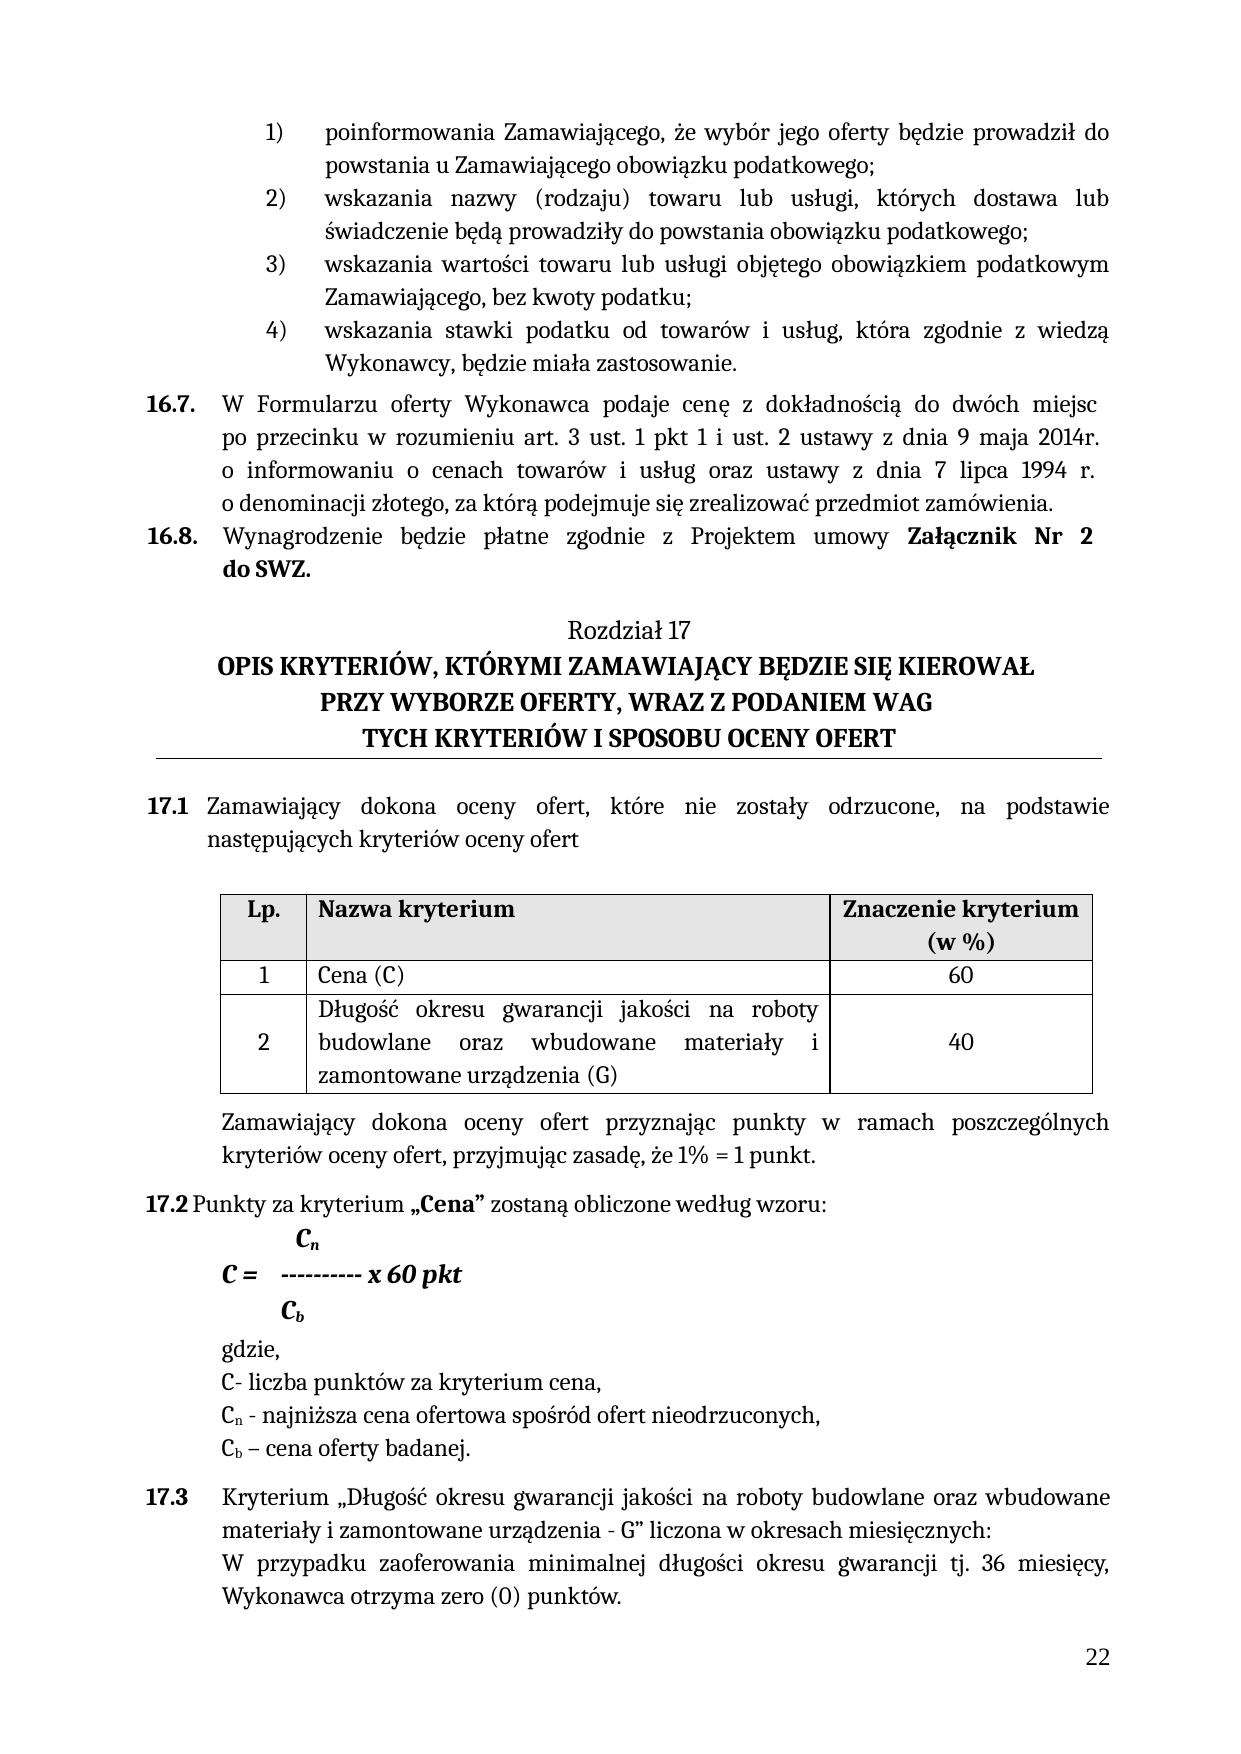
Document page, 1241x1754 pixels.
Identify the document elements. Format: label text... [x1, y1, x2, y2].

table_header Rozdział 17 OPIS KRYTERIÓW, KTÓRYMI ZAMAWIAJĄCY BĘDZIE SIĘ KIEROWAŁ PRZY WYBORZE OFERTY, WRAZ Z PODANIEM WAG TYCH KRYTERIÓW I SPOSOBU OCENY OFERT [156, 615, 1102, 758]
table_cell Długość okresu gwarancji jakości na roboty budowlane oraz wbudowane materiały i zamontowane urządzenia (G) [307, 995, 829, 1093]
table_cell 2 [221, 995, 306, 1093]
list 2) wskazania nazwy (rodzaju) towaru lub usługi, których dostawa lub świadczenie będą prowadziły do powstania obowiązku podatkowego; [266, 184, 1110, 246]
text Cb – cena oferty badanej. [221, 1434, 1110, 1462]
list C = ---------- x 60 pkt [222, 1259, 1110, 1290]
table_cell 60 [831, 961, 1092, 993]
list Cb [222, 1295, 1110, 1326]
text gdzie, [148, 1334, 1110, 1363]
list Zamawiający dokona oceny ofert przyznając punkty w ramach poszczególnych kryteriów oceny ofert, przyjmując zasadę, że 1% = 1 punkt. [222, 1108, 1110, 1169]
table_cell Cena (C) [307, 961, 829, 993]
list 4) wskazania stawki podatku od towarów i usług, która zgodnie z wiedzą Wykonawcy, będzie miała zastosowanie. [266, 316, 1110, 378]
text W przypadku zaoferowania minimalnej długości okresu gwarancji tj. 36 miesięcy, Wykonawca otrzyma zero (0) punktów. [148, 1549, 1110, 1611]
list 1) poinformowania Zamawiającego, że wybór jego oferty będzie prowadził do powstania u Zamawiającego obowiązku podatkowego; [266, 118, 1110, 180]
table_cell 40 [831, 995, 1092, 1093]
list Wynagrodzenie będzie płatne zgodnie z Projektem umowy Załącznik Nr 2 do SWZ. [148, 522, 1110, 584]
table_header Nazwa kryterium [307, 895, 829, 960]
table_header Lp. [221, 895, 306, 960]
list W Formularzu oferty Wykonawca podaje cenę z dokładnością do dwóch miejsc po przecinku w rozumieniu art. 3 ust. 1 pkt 1 i ust. 2 ustawy z dnia 9 maja 2014r. o informowaniu o cenach towarów i usług oraz ustawy z dnia 7 lipca 1994 r. o denominacji złotego, za którą podejmuje się zrealizować przedmiot zamówienia. [147, 390, 1110, 518]
list Kryterium „Długość okresu gwarancji jakości na roboty budowlane oraz wbudowane materiały i zamontowane urządzenia - G” liczona w okresach miesięcznych: [146, 1483, 1110, 1545]
table_cell 1 [221, 961, 306, 993]
text Cn - najniższa cena ofertowa spośród ofert nieodrzuconych, [221, 1401, 1110, 1429]
text C- liczba punktów za kryterium cena, [221, 1368, 1110, 1396]
list Punkty za kryterium „Cena” zostaną obliczone według wzoru: [146, 1190, 1110, 1219]
list Cn [222, 1223, 1110, 1254]
list Zamawiający dokona oceny ofert, które nie zostały odrzucone, na podstawie następujących kryteriów oceny ofert [148, 792, 1110, 854]
list 3) wskazania wartości towaru lub usługi objętego obowiązkiem podatkowym Zamawiającego, bez kwoty podatku; [266, 250, 1110, 312]
table_header Znaczenie kryterium (w %) [831, 895, 1092, 960]
